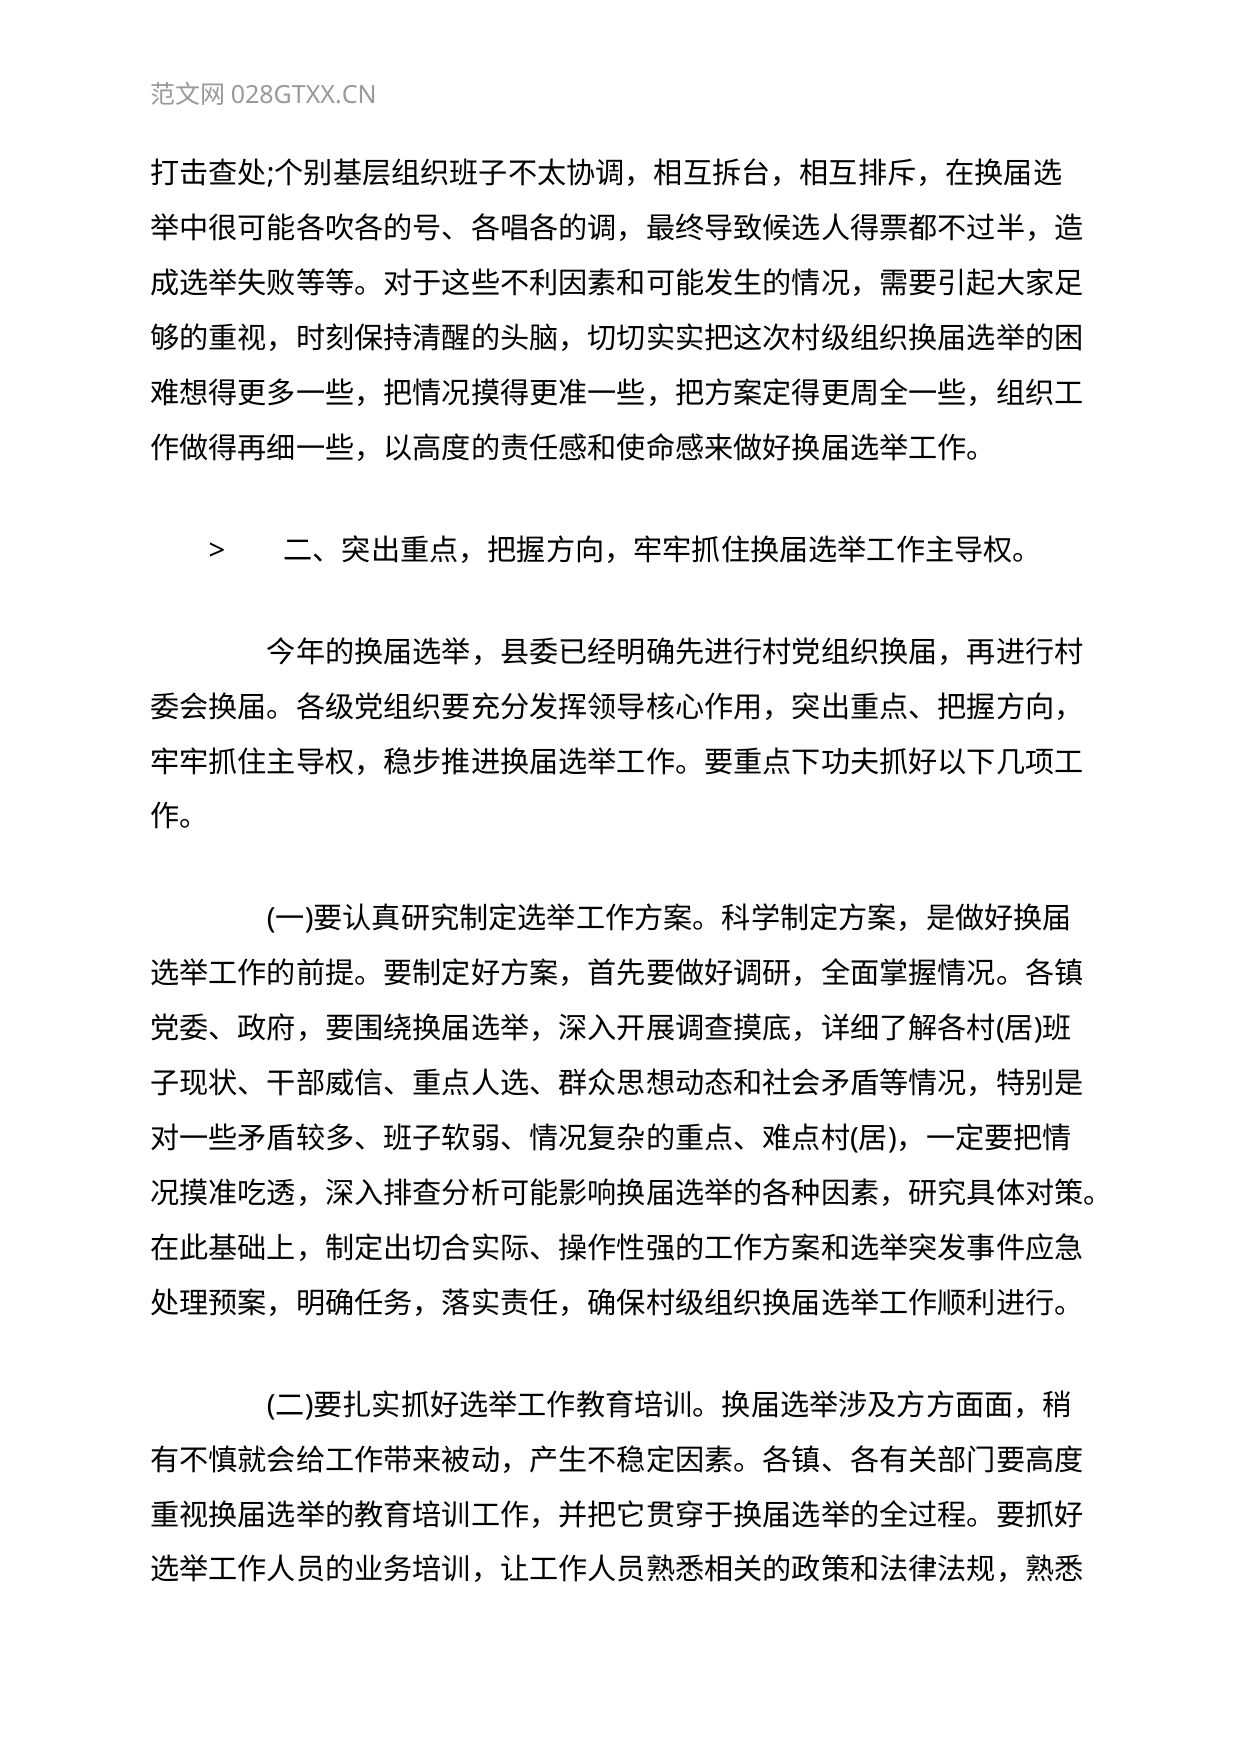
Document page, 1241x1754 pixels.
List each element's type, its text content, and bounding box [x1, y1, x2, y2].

text > 二、突出重点，把握方向，牢牢抓住换届选举工作主导权。 [150, 526, 1090, 569]
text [150, 1381, 1090, 1588]
text (一)要认真研究制定选举工作方案。科学制定方案，是做好换届选举工作的前提。要制定好方案，首先要做好调研，全面掌握情况。各镇党委、政府，要围绕换届选举，深入开展调查摸底，详细了解各村(居)班子现状、干部威信、重点人选、群众思想动态和社会矛盾等情况，特别是对一些矛盾较多、班子软弱、情况复杂的重点、难点村(居)，一定要把情况摸准吃透，深入排查分析可能影响换届选举的各种因素，研究具体对策。在此基础上，制定出切合实际、操作性强的工作方案和选举突发事件应急处理预案，明确任务，落实责任，确保村级组织换届选举工作顺利进行。 [150, 895, 1090, 1322]
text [150, 150, 1090, 467]
text 今年的换届选举，县委已经明确先进行村党组织换届，再进行村委会换届。各级党组织要充分发挥领导核心作用，突出重点、把握方向，牢牢抓住主导权，稳步推进换届选举工作。要重点下功夫抓好以下几项工作。 [150, 628, 1090, 835]
